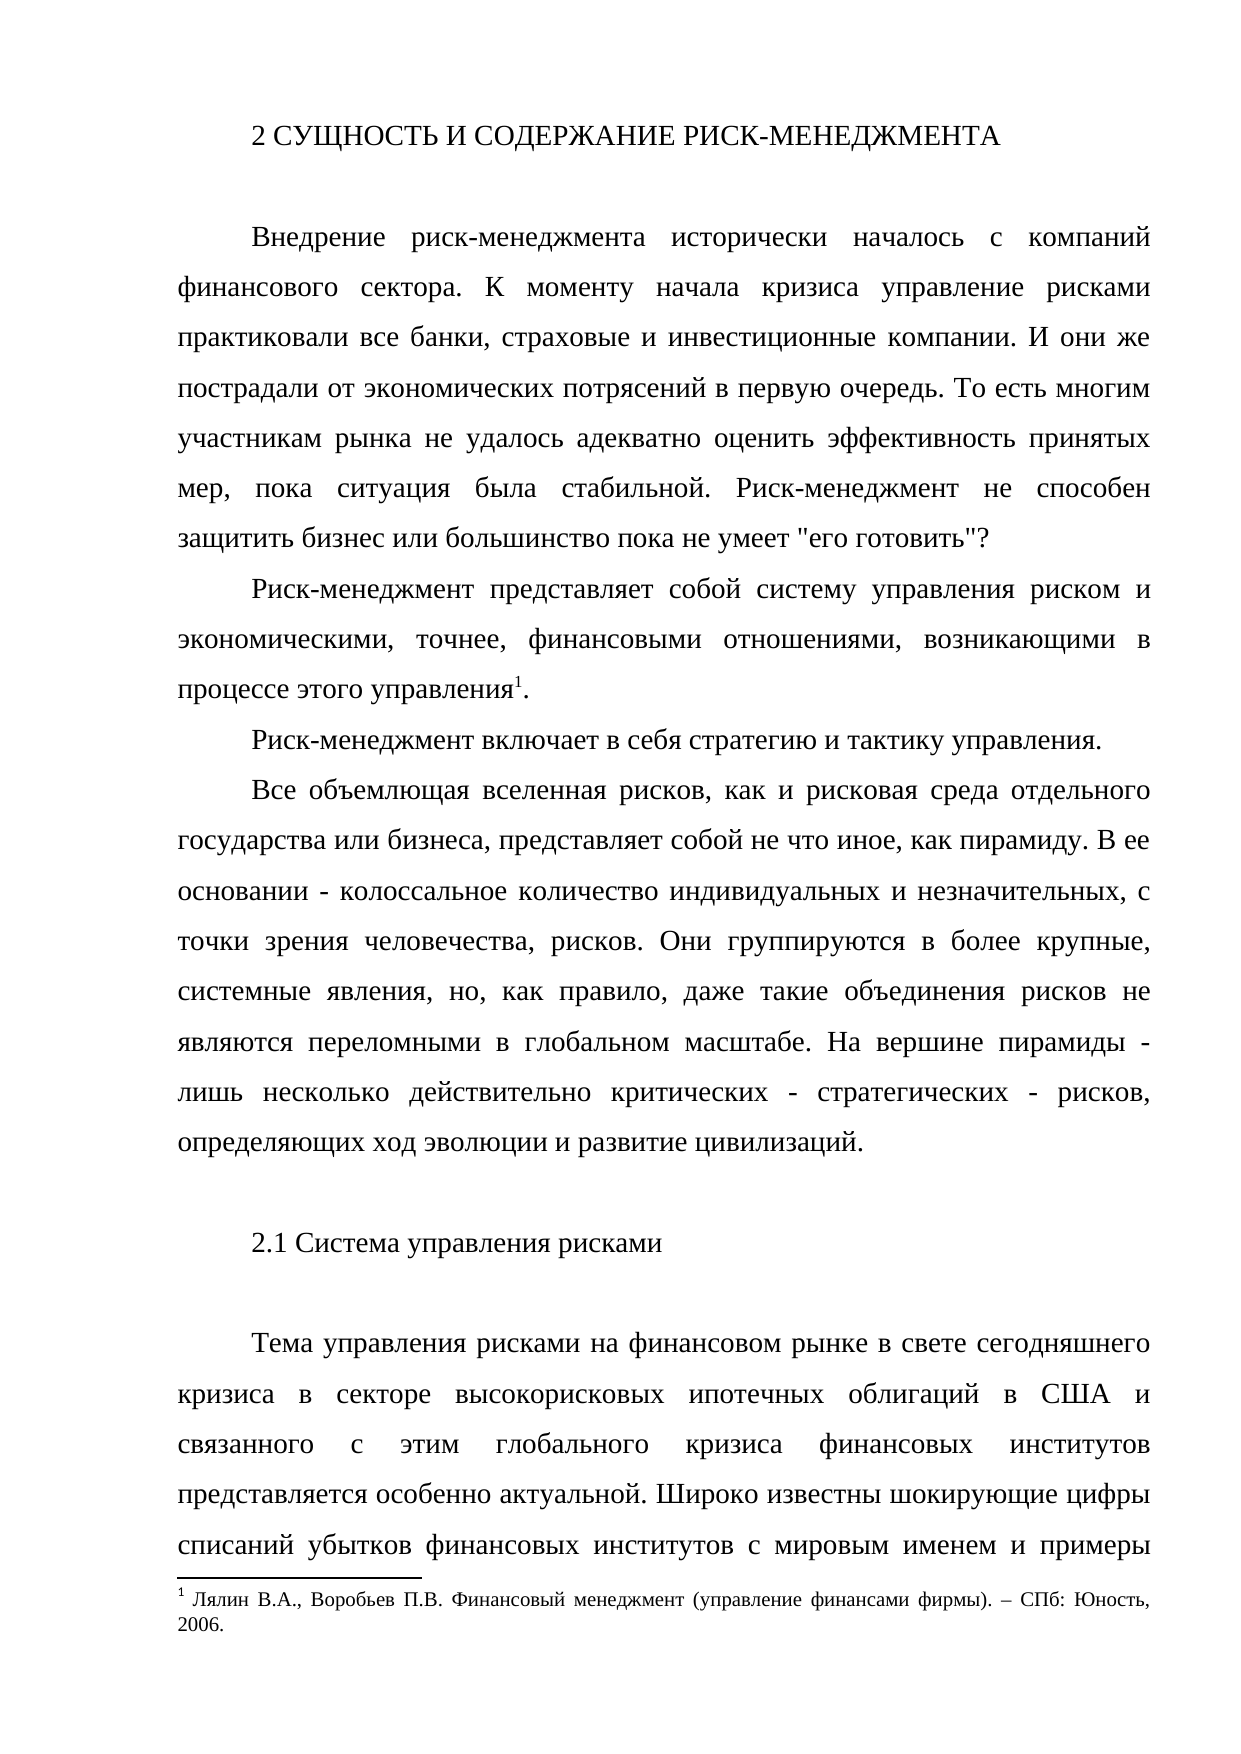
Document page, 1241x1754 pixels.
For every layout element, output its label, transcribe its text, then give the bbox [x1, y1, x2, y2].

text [177, 1326, 1152, 1560]
text Внедрение риск-менеджмента исторически началось с компаний финансового сектора. К моменту начала кризиса управление рисками практиковали все банки, страховые и инвестиционные компании. И они же пострадали от экономических потрясений в первую очередь. То есть многим участникам рынка не удалось адекватно оценить эффективность принятых мер, пока ситуация была стабильной. Риск-менеджмент не способен защитить бизнес или большинство пока не умеет "его готовить"? [177, 219, 1152, 554]
text Все объемлющая вселенная рисков, как и рисковая среда отдельного государства или бизнеса, представляет собой не что иное, как пирамиду. В ее основании - колоссальное количество индивидуальных и незначительных, с точки зрения человечества, рисков. Они группируются в более крупные, системные явления, но, как правило, даже такие объединения рисков не являются переломными в глобальном масштабе. На вершине пирамиды - лишь несколько действительно критических - стратегических - рисков, определяющих ход эволюции и развитие цивилизаций. [177, 772, 1152, 1158]
text Риск-менеджмент представляет собой систему управления риском и экономическими, точнее, финансовыми отношениями, возникающими в процессе этого управления. [177, 571, 1152, 705]
text 2.1 Система управления рисками [177, 1225, 1152, 1258]
text Риск-менеджмент включает в себя стратегию и тактику управления. [177, 722, 1152, 755]
text 2 Сущность и содержание риск-менеджмента [177, 118, 1152, 152]
